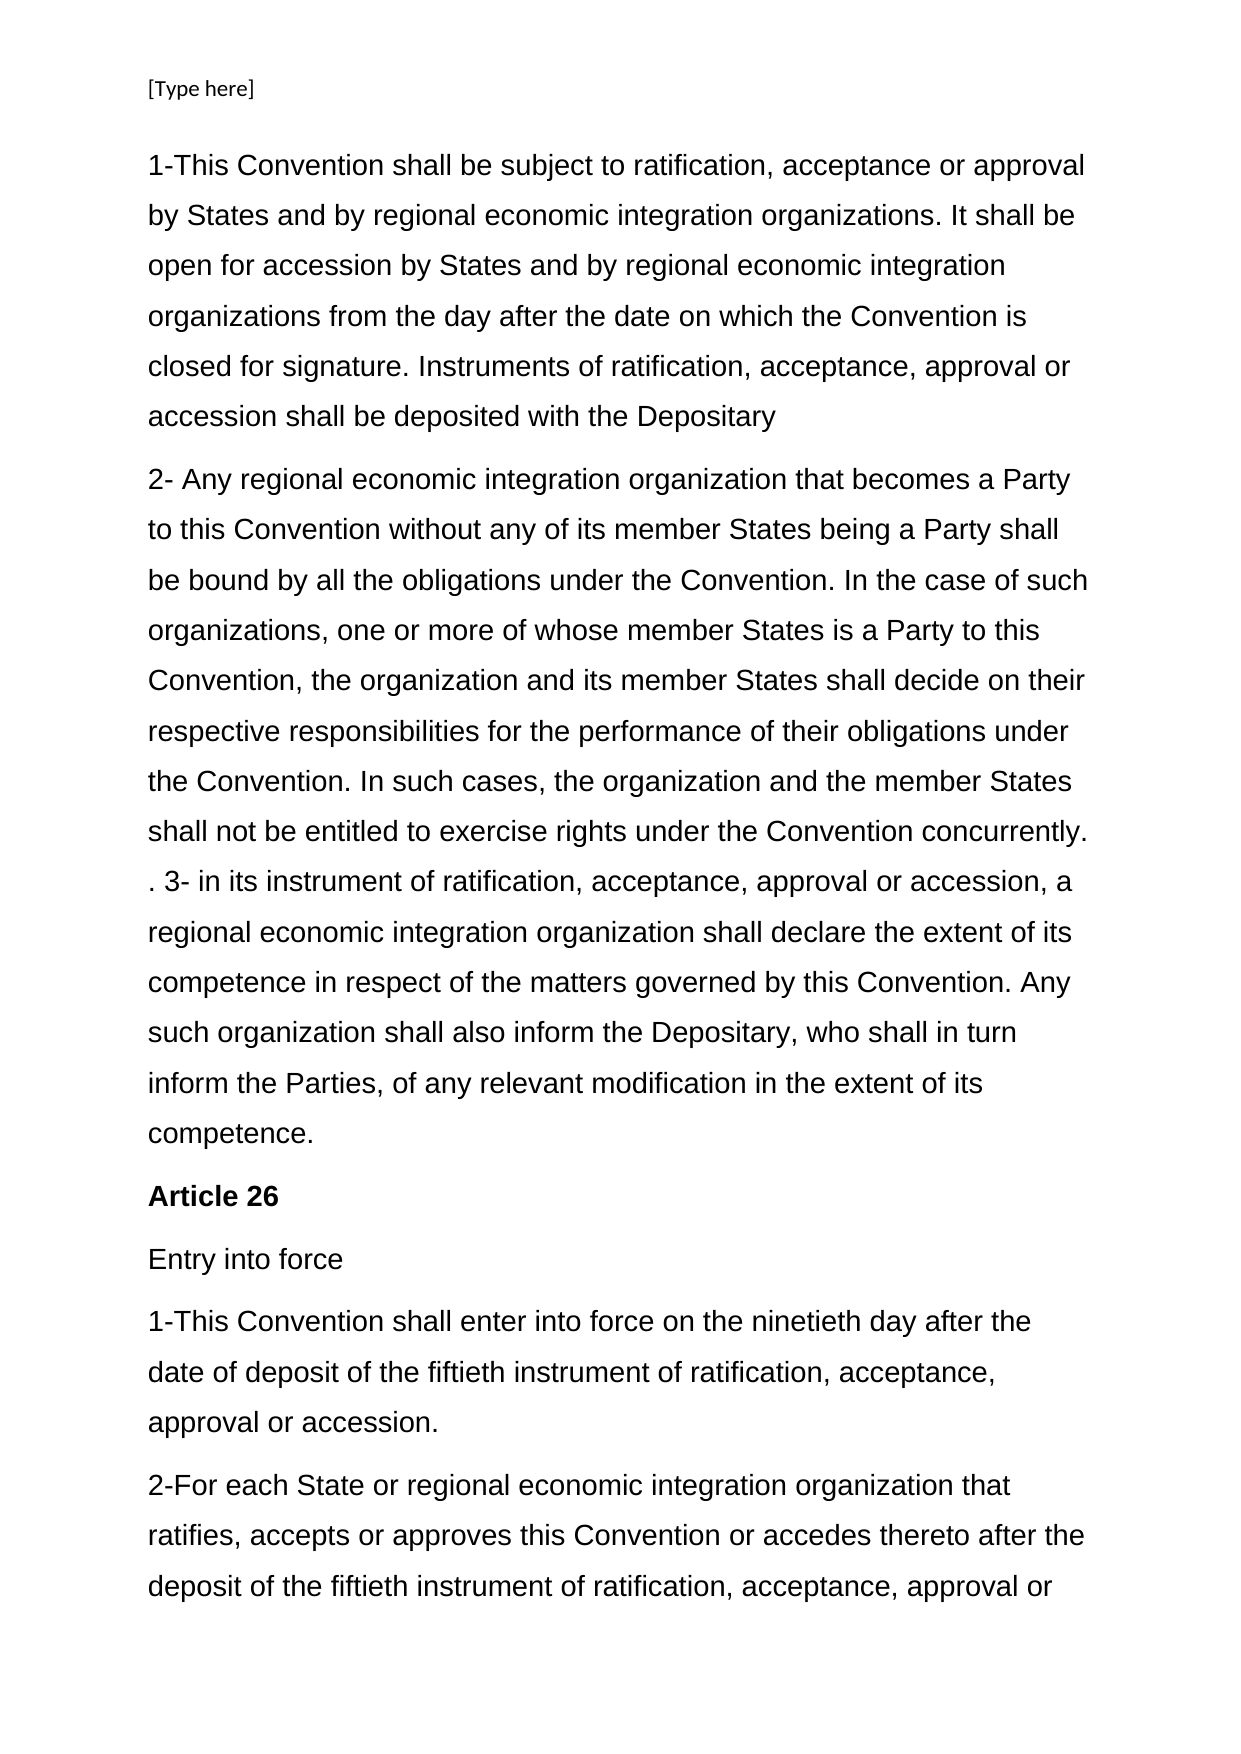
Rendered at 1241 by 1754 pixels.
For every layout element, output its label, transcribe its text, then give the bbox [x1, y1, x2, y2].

text Entry into force [148, 1242, 1093, 1275]
text 1-This Convention shall enter into force on the ninetieth day after the date of deposit of the fiftieth instrument of ratification, acceptance, approval or accession. [148, 1304, 1093, 1439]
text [148, 1468, 1093, 1602]
text Article 26 [148, 1179, 1093, 1212]
text 2- Any regional economic integration organization that becomes a Party to this Convention without any of its member States being a Party shall be bound by all the obligations under the Convention. In the case of such organizations, one or more of whose member States is a Party to this Convention, the organization and its member States shall decide on their respective responsibilities for the performance of their obligations under the Convention. In such cases, the organization and the member States shall not be entitled to exercise rights under the Convention concurrently. . 3- in its instrument of ratification, acceptance, approval or accession, a regional economic integration organization shall declare the extent of its competence in respect of the matters governed by this Convention. Any such organization shall also inform the Depositary, who shall in turn inform the Parties, of any relevant modification in the extent of its competence. [148, 462, 1093, 1149]
text 1-This Convention shall be subject to ratification, acceptance or approval by States and by regional economic integration organizations. It shall be open for accession by States and by regional economic integration organizations from the day after the date on which the Convention is closed for signature. Instruments of ratification, acceptance, approval or accession shall be deposited with the Depositary [148, 148, 1093, 433]
